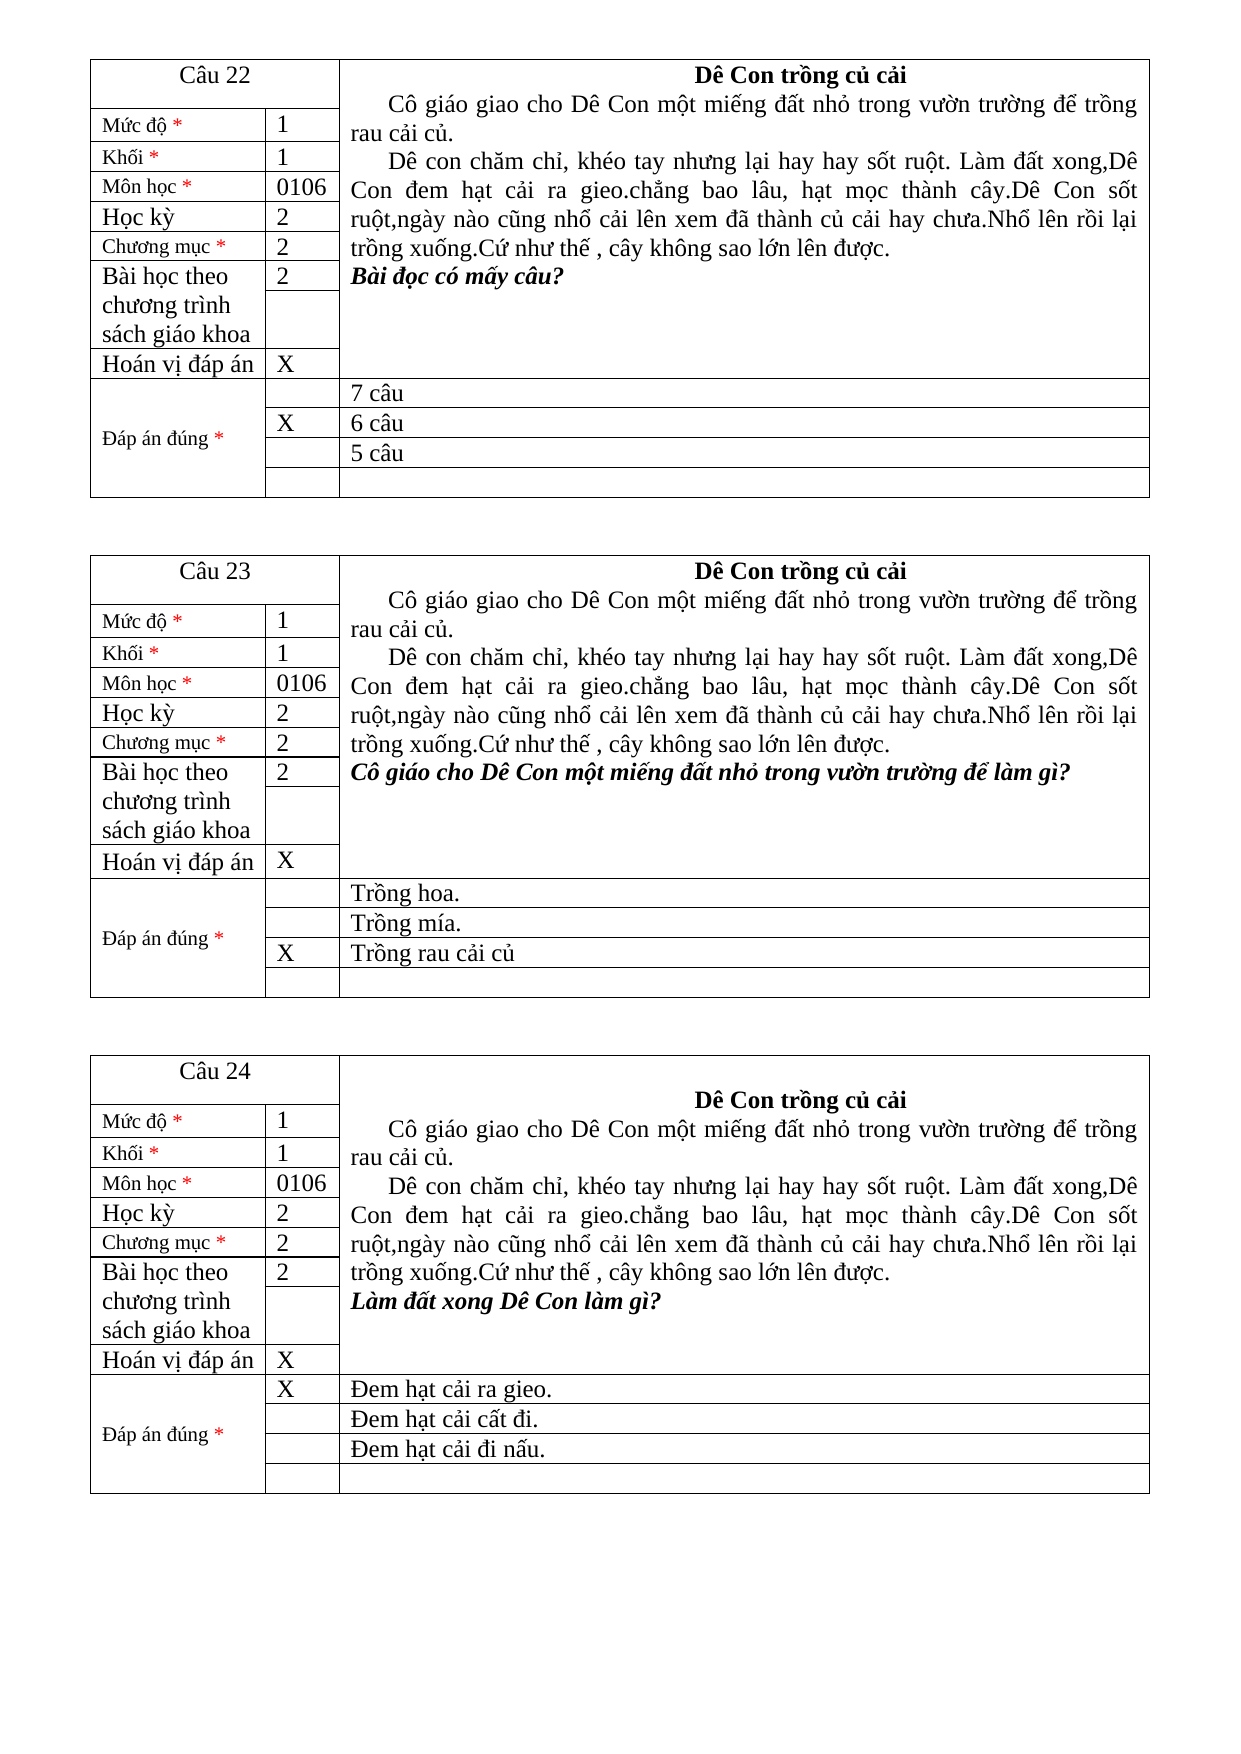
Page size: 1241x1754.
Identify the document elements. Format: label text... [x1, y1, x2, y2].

table_cell Trồng rau cải củ [340, 938, 1149, 967]
table_cell Hoán vị đáp án [91, 1345, 265, 1373]
table_cell Khối * [91, 1138, 265, 1167]
table_cell Bài học theo chương trình sách giáo khoa [91, 758, 265, 844]
table_cell [266, 787, 339, 844]
table_cell [340, 1464, 1149, 1493]
table_cell Học kỳ [91, 1198, 265, 1227]
table_header Câu 22 [91, 60, 339, 108]
table_cell [340, 468, 1149, 497]
table_header Dê Con trồng củ cải Cô giáo giao cho Dê Con một miếng đất nhỏ trong vườn trường để trồng rau cải củ. Dê con chăm chỉ, khéo tay nhưng lại hay hay sốt ruột. Làm đất xong,Dê Con đem hạt cải ra gieo.chẳng bao lâu, hạt mọc thành cây.Dê Con sốt ruột,ngày nào cũng nhổ cải lên xem đã thành củ cải hay chưa.Nhổ lên rồi lại trồng xuống.Cứ như thế , cây không sao lớn lên được. Cô giáo cho Dê Con một miếng đất nhỏ trong vườn trường để làm gì? [340, 556, 1149, 877]
table_cell X [266, 408, 339, 437]
table_cell Chương mục * [91, 1228, 265, 1256]
table_cell 1 [266, 1138, 339, 1167]
table_cell Mức độ * [91, 109, 265, 141]
table_header Câu 23 [91, 556, 339, 604]
table_cell X [266, 938, 339, 967]
table_cell 1 [266, 1105, 339, 1137]
table_cell Mức độ * [91, 1105, 265, 1137]
table_cell [266, 1287, 339, 1344]
table_cell [266, 968, 339, 997]
table_cell [266, 291, 339, 348]
table_cell Đáp án đúng * [91, 1375, 265, 1493]
table_cell 2 [266, 758, 339, 786]
table_cell [266, 879, 339, 907]
table_cell 2 [266, 728, 339, 756]
table_header Câu 24 [91, 1056, 339, 1104]
table_cell Trồng mía. [340, 908, 1149, 937]
table_cell Đáp án đúng * [91, 879, 265, 997]
table_cell 6 câu [340, 408, 1149, 437]
table_cell Chương mục * [91, 232, 265, 260]
table_cell [266, 1464, 339, 1493]
table_cell Hoán vị đáp án [91, 349, 265, 377]
table_cell Học kỳ [91, 698, 265, 727]
table_cell [266, 468, 339, 497]
table_cell X [266, 845, 339, 877]
table_cell X [266, 1345, 339, 1373]
table_cell Khối * [91, 142, 265, 171]
table_cell 2 [266, 1198, 339, 1227]
table_cell Đáp án đúng * [91, 379, 265, 497]
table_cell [91, 1258, 265, 1344]
table_cell 2 [266, 1228, 339, 1256]
table_cell Đem hạt cải ra gieo. [340, 1375, 1149, 1403]
table_cell 2 [266, 202, 339, 231]
table_cell Đem hạt cải cất đi. [340, 1404, 1149, 1433]
table_cell Môn học * [91, 172, 265, 201]
table_cell Chương mục * [91, 728, 265, 756]
table_cell 0106 [266, 172, 339, 201]
table_cell 1 [266, 142, 339, 171]
table_cell 2 [266, 698, 339, 727]
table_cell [91, 261, 265, 348]
table_cell [266, 379, 339, 407]
table_cell 2 [266, 261, 339, 290]
table_cell [266, 1404, 339, 1433]
table_cell 0106 [266, 668, 339, 697]
table_cell [266, 1434, 339, 1463]
table_cell X [266, 349, 339, 377]
table_cell Khối * [91, 638, 265, 667]
table_cell 1 [266, 638, 339, 667]
table_cell Hoán vị đáp án [91, 845, 265, 877]
table_cell [340, 968, 1149, 997]
table_cell Môn học * [91, 668, 265, 697]
table_cell 1 [266, 109, 339, 141]
table_cell Học kỳ [91, 202, 265, 231]
table_cell X [266, 1375, 339, 1403]
table_cell [266, 908, 339, 937]
table_cell 2 [266, 232, 339, 260]
table_cell 5 câu [340, 438, 1149, 467]
table_cell [266, 438, 339, 467]
table_cell 7 câu [340, 379, 1149, 407]
table_cell Trồng hoa. [340, 879, 1149, 907]
table_header Dê Con trồng củ cải Cô giáo giao cho Dê Con một miếng đất nhỏ trong vườn trường để trồng rau cải củ. Dê con chăm chỉ, khéo tay nhưng lại hay hay sốt ruột. Làm đất xong,Dê Con đem hạt cải ra gieo.chẳng bao lâu, hạt mọc thành cây.Dê Con sốt ruột,ngày nào cũng nhổ cải lên xem đã thành củ cải hay chưa.Nhổ lên rồi lại trồng xuống.Cứ như thế , cây không sao lớn lên được. Bài đọc có mấy câu? [340, 60, 1149, 377]
table_cell 0106 [266, 1168, 339, 1197]
table_header Dê Con trồng củ cải Cô giáo giao cho Dê Con một miếng đất nhỏ trong vườn trường để trồng rau cải củ. Dê con chăm chỉ, khéo tay nhưng lại hay hay sốt ruột. Làm đất xong,Dê Con đem hạt cải ra gieo.chẳng bao lâu, hạt mọc thành cây.Dê Con sốt ruột,ngày nào cũng nhổ cải lên xem đã thành củ cải hay chưa.Nhổ lên rồi lại trồng xuống.Cứ như thế , cây không sao lớn lên được. Làm đất xong Dê Con làm gì? [340, 1056, 1149, 1373]
table_cell 2 [266, 1258, 339, 1286]
table_cell Mức độ * [91, 605, 265, 637]
table_cell Môn học * [91, 1168, 265, 1197]
table_cell Đem hạt cải đi nấu. [340, 1434, 1149, 1463]
table_cell 1 [266, 605, 339, 637]
